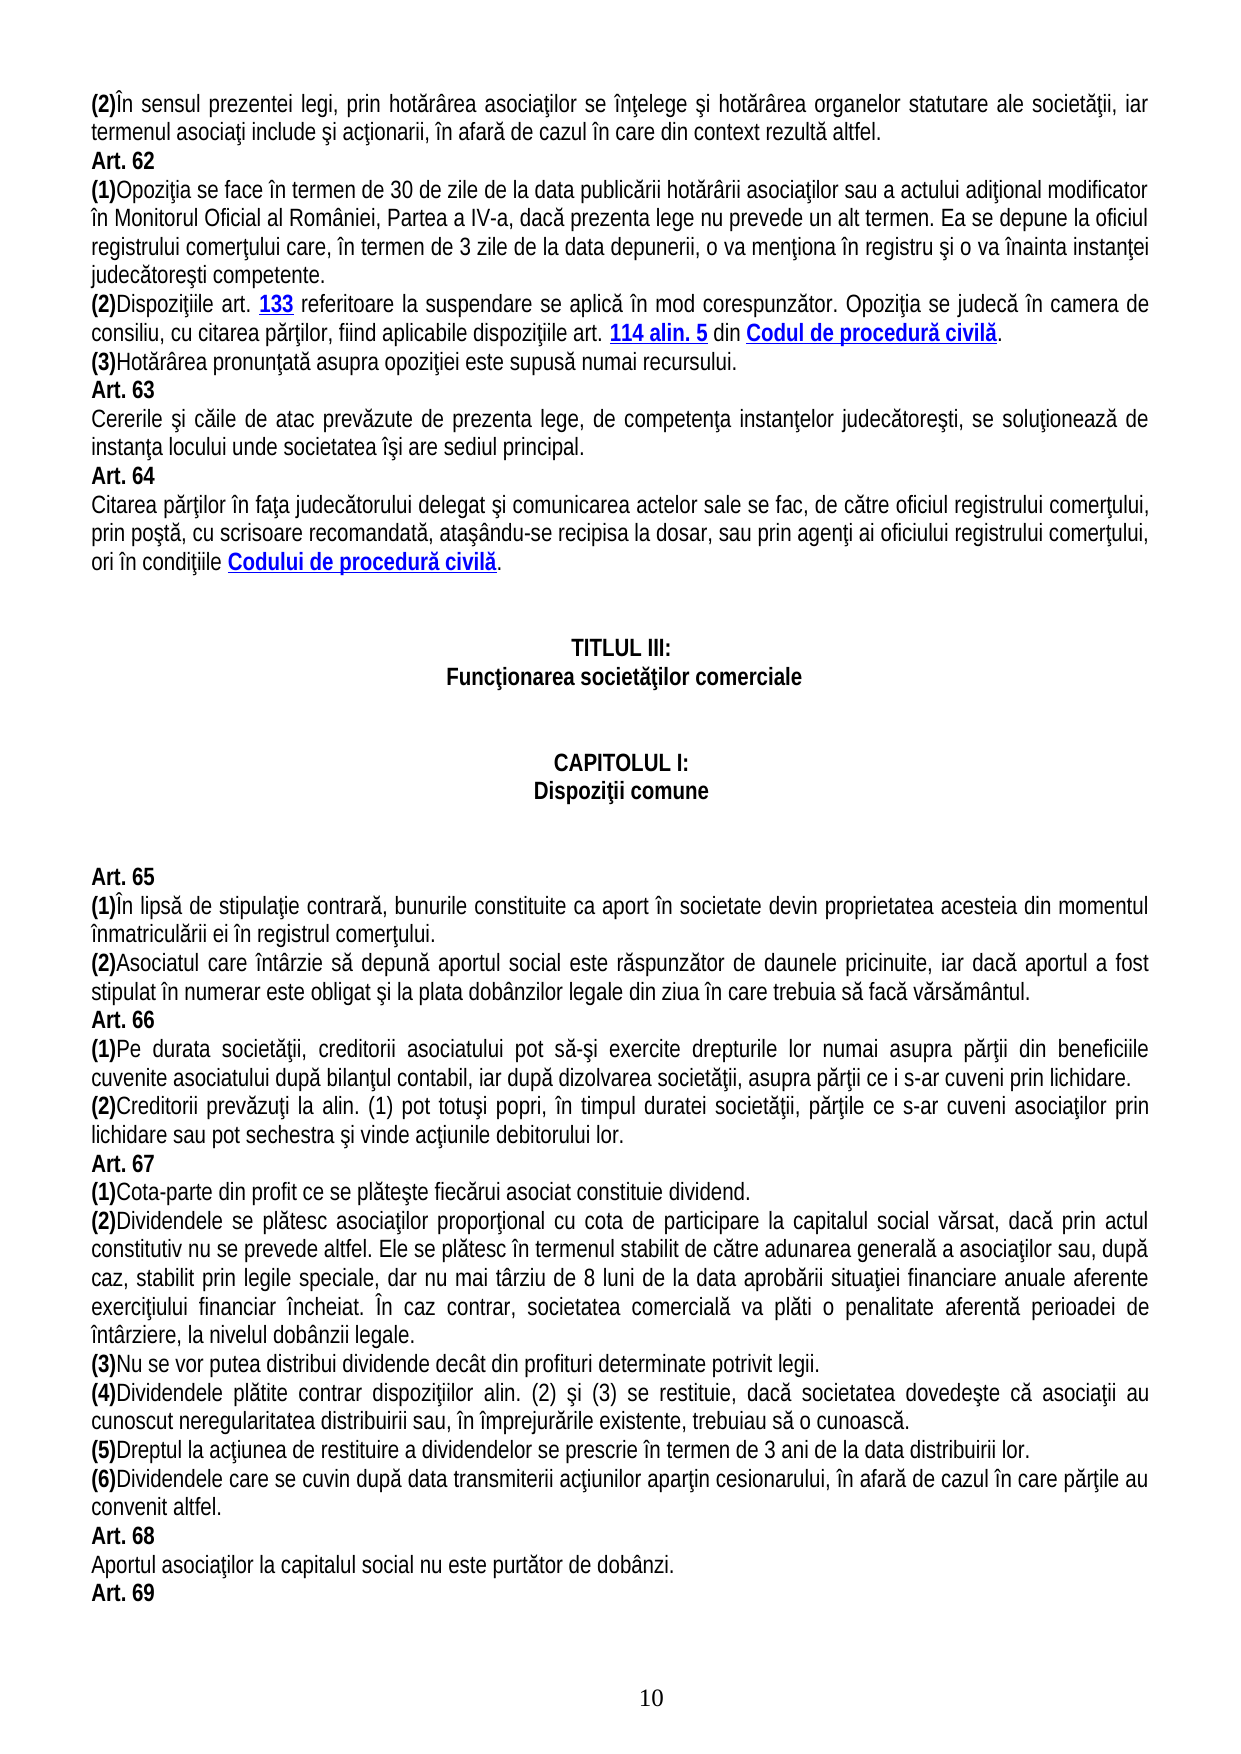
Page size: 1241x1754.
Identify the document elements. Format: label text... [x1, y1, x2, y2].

text TITLUL III: [91, 633, 1152, 662]
text CAPITOLUL I: [91, 747, 1152, 776]
text Art. 65 [91, 862, 1152, 891]
text (1)Opoziţia se face în termen de 30 de zile de la data publicării hotărârii asociaţilor sau a actului adiţional modificator în Monitorul Oficial al României, Partea a IV-a, dacă prezenta lege nu prevede un alt termen. Ea se depune la oficiul registrului comerţului care, în termen de 3 zile de la data depunerii, o va menţiona în registru şi o va înainta instanţei judecătoreşti competente. [91, 174, 1152, 289]
text (5)Dreptul la acţiunea de restituire a dividendelor se prescrie în termen de 3 ani de la data distribuirii lor. [91, 1435, 1152, 1464]
text Art. 67 [91, 1148, 1152, 1177]
text (6)Dividendele care se cuvin după data transmiterii acţiunilor aparţin cesionarului, în afară de cazul în care părţile au convenit altfel. [91, 1464, 1152, 1521]
text Art. 68 [91, 1521, 1152, 1549]
text (2)Dispoziţiile art. 133 referitoare la suspendare se aplică în mod corespunzător. Opoziţia se judecă în camera de consiliu, cu citarea părţilor, fiind aplicabile dispoziţiile art. 114 alin. 5 din Codul de procedură civilă. [91, 289, 1152, 346]
text (2)Dividendele se plătesc asociaţilor proporţional cu cota de participare la capitalul social vărsat, dacă prin actul constitutiv nu se prevede altfel. Ele se plătesc în termenul stabilit de către adunarea generală a asociaţilor sau, după caz, stabilit prin legile speciale, dar nu mai târziu de 8 luni de la data aprobării situaţiei financiare anuale aferente exerciţiului financiar încheiat. În caz contrar, societatea comercială va plăti o penalitate aferentă perioadei de întârziere, la nivelul dobânzii legale. [91, 1206, 1152, 1349]
text (1)Pe durata societăţii, creditorii asociatului pot să-şi exercite drepturile lor numai asupra părţii din beneficiile cuvenite asociatului după bilanţul contabil, iar după dizolvarea societăţii, asupra părţii ce i s-ar cuveni prin lichidare. [91, 1034, 1152, 1091]
text Art. 63 [91, 375, 1152, 404]
text Funcţionarea societăţilor comerciale [91, 662, 1152, 690]
text (2)Creditorii prevăzuţi la alin. (1) pot totuşi popri, în timpul duratei societăţii, părţile ce s-ar cuveni asociaţilor prin lichidare sau pot sechestra şi vinde acţiunile debitorului lor. [91, 1091, 1152, 1148]
text Dispoziţii comune [91, 776, 1152, 805]
text Aportul asociaţilor la capitalul social nu este purtător de dobânzi. [91, 1549, 1152, 1578]
text Art. 69 [91, 1578, 1152, 1607]
text (1)Cota-parte din profit ce se plăteşte fiecărui asociat constituie dividend. [91, 1177, 1152, 1206]
text (3)Hotărârea pronunţată asupra opoziţiei este supusă numai recursului. [91, 346, 1152, 375]
text Art. 62 [91, 146, 1152, 174]
text Cererile şi căile de atac prevăzute de prezenta lege, de competenţa instanţelor judecătoreşti, se soluţionează de instanţa locului unde societatea îşi are sediul principal. [91, 404, 1152, 461]
text (3)Nu se vor putea distribui dividende decât din profituri determinate potrivit legii. [91, 1349, 1152, 1378]
text Art. 64 [91, 461, 1152, 490]
text Art. 66 [91, 1005, 1152, 1034]
text (4)Dividendele plătite contrar dispoziţiilor alin. (2) şi (3) se restituie, dacă societatea dovedeşte că asociaţii au cunoscut neregularitatea distribuirii sau, în împrejurările existente, trebuiau să o cunoască. [91, 1378, 1152, 1435]
text (1)În lipsă de stipulaţie contrară, bunurile constituite ca aport în societate devin proprietatea acesteia din momentul înmatriculării ei în registrul comerţului. [91, 891, 1152, 948]
text (2)În sensul prezentei legi, prin hotărârea asociaţilor se înţelege şi hotărârea organelor statutare ale societăţii, iar termenul asociaţi include şi acţionarii, în afară de cazul în care din context rezultă altfel. [91, 89, 1152, 146]
text Citarea părţilor în faţa judecătorului delegat şi comunicarea actelor sale se fac, de către oficiul registrului comerţului, prin poştă, cu scrisoare recomandată, ataşându-se recipisa la dosar, sau prin agenţi ai oficiului registrului comerţului, ori în condiţiile Codului de procedură civilă. [91, 490, 1152, 576]
text (2)Asociatul care întârzie să depună aportul social este răspunzător de daunele pricinuite, iar dacă aportul a fost stipulat în numerar este obligat şi la plata dobânzilor legale din ziua în care trebuia să facă vărsământul. [91, 948, 1152, 1005]
